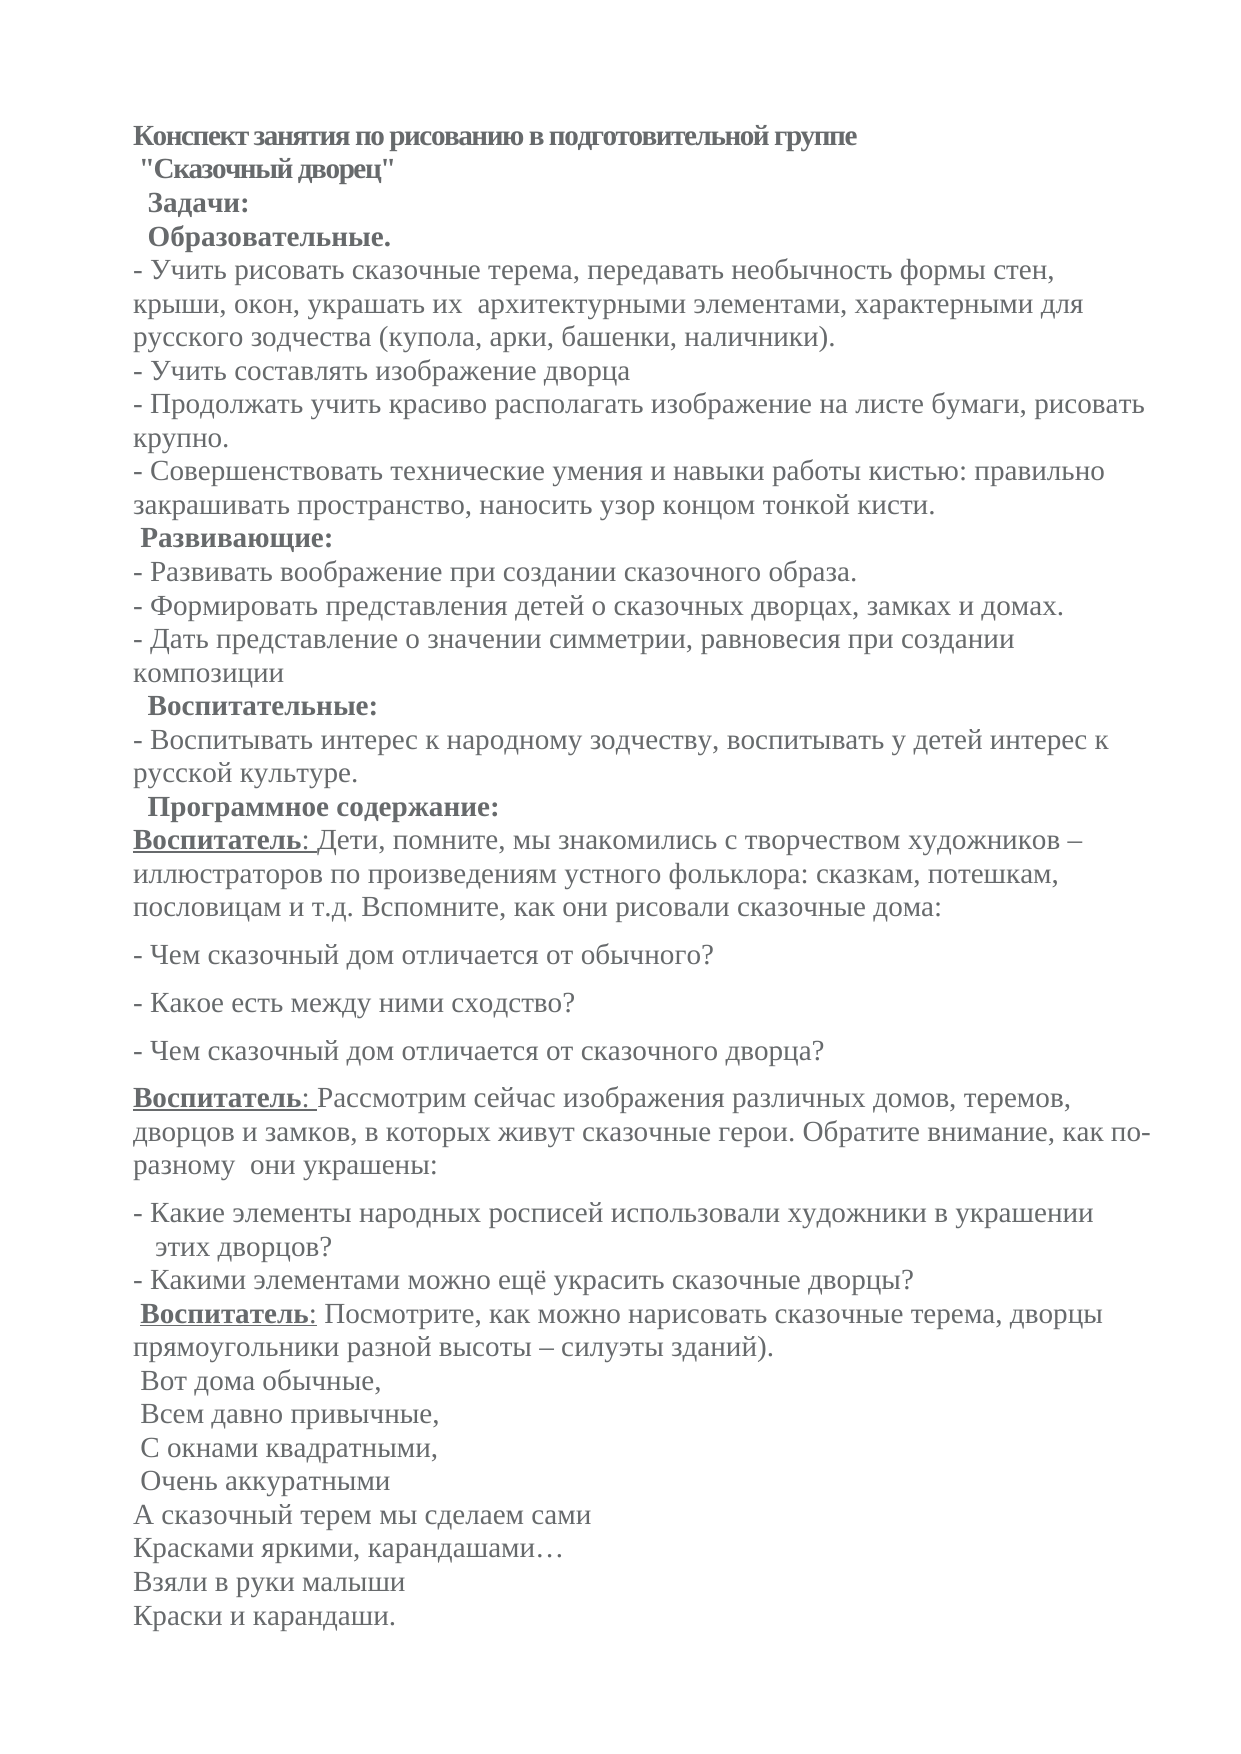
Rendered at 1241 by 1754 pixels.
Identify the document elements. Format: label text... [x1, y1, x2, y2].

text - Воспитывать интерес к народному зодчеству, воспитывать у детей интерес к русской культуре. [133, 722, 1152, 789]
text "Сказочный дворец" [133, 152, 1152, 185]
text С окнами квадратными, [133, 1430, 1152, 1463]
text - Дать представление о значении симметрии, равновесия при создании композиции [133, 621, 1152, 688]
text Очень аккуратными [133, 1463, 1152, 1497]
text - Продолжать учить красиво располагать изображение на листе бумаги, рисовать крупно. [133, 386, 1152, 453]
text Краски и карандаши. [133, 1598, 1152, 1631]
text Воспитательные: [133, 688, 1152, 722]
text Развивающие: [133, 521, 1152, 554]
text Образовательные. [133, 219, 1152, 252]
text Программное содержание: [133, 789, 1152, 822]
text этих дворцов? [133, 1229, 1152, 1262]
text - Совершенствовать технические умения и навыки работы кистью: правильно закрашивать пространство, наносить узор концом тонкой кисти. [133, 453, 1152, 521]
text Взяли в руки малыши [133, 1564, 1152, 1598]
text Вот дома обычные, [133, 1363, 1152, 1396]
text Воспитатель: Дети, помните, мы знакомились с творчеством художников – иллюстраторов по произведениям устного фольклора: сказкам, потешкам, пословицам и т.д. Вспомните, как они рисовали сказочные дома: [133, 822, 1152, 923]
text Воспитатель: Рассмотрим сейчас изображения различных домов, теремов, дворцов и замков, в которых живут сказочные герои. Обратите внимание, как по-разному они украшены: [133, 1080, 1152, 1181]
text - Какое есть между ними сходство? [133, 985, 1152, 1018]
text Красками яркими, карандашами… [133, 1531, 1152, 1564]
text А сказочный терем мы сделаем сами [133, 1497, 1152, 1531]
text - Развивать воображение при создании сказочного образа. [133, 554, 1152, 588]
text Воспитатель: Посмотрите, как можно нарисовать сказочные терема, дворцы прямоугольники разной высоты – силуэты зданий). [133, 1296, 1152, 1363]
text - Чем сказочный дом отличается от сказочного дворца? [133, 1033, 1152, 1066]
text - Чем сказочный дом отличается от обычного? [133, 937, 1152, 971]
text Конспект занятия по рисованию в подготовительной группе [133, 118, 1152, 152]
text Всем давно привычные, [133, 1396, 1152, 1430]
text - Учить составлять изображение дворца [133, 353, 1152, 386]
text - Какие элементы народных росписей использовали художники в украшении [133, 1195, 1152, 1229]
text - Формировать представления детей о сказочных дворцах, замках и домах. [133, 588, 1152, 621]
text - Учить рисовать сказочные терема, передавать необычность формы стен, крыши, окон, украшать их архитектурными элементами, характерными для русского зодчества (купола, арки, башенки, наличники). [133, 252, 1152, 353]
text - Какими элементами можно ещё украсить сказочные дворцы? [133, 1262, 1152, 1296]
text Задачи: [133, 185, 1152, 219]
